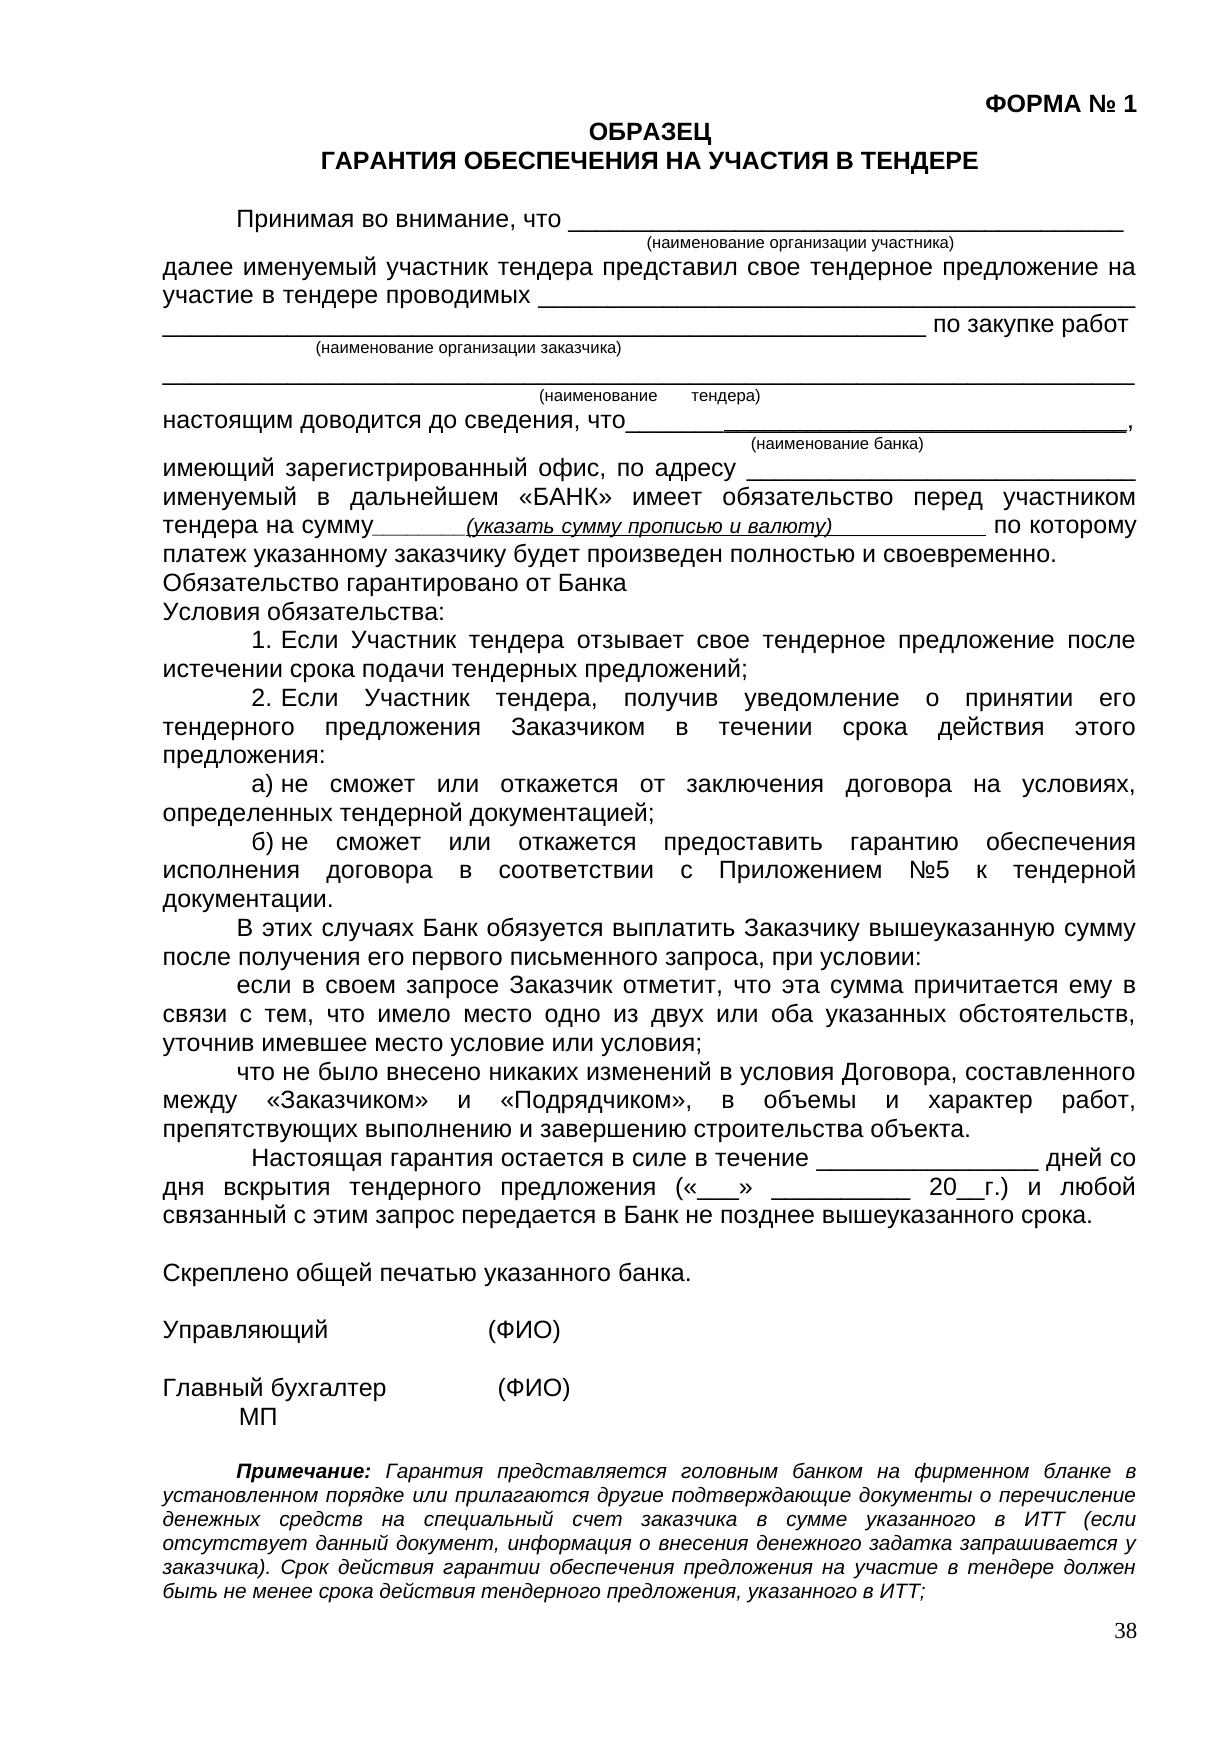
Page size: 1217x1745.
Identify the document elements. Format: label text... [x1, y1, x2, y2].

text Условия обязательства: [162, 597, 1137, 625]
text Обязательство гарантировано от Банка [162, 568, 1137, 597]
text Примечание: Гарантия представляется головным банком на фирменном бланке в установленном порядке или прилагаются другие подтверждающие документы о перечисление денежных средств на специальный счет заказчика в сумме указанного в ИТТ (если отсутствует данный документ, информация о внесения денежного задатка запрашивается у заказчика). Срок действия гарантии обеспечения предложения на участие в тендере должен быть не менее срока действия тендерного предложения, указанного в ИТТ; [162, 1459, 1137, 1603]
text а) не сможет или откажется от заключения договора на условиях, определенных тендерной документацией; [162, 769, 1137, 827]
text Управляющий (ФИО) [162, 1315, 1137, 1344]
text Скреплено общей печатью указанного банка. [162, 1258, 1137, 1287]
text ______________________________________________________________________ [162, 357, 1137, 386]
text (наименование организации участника) [162, 232, 1137, 252]
text настоящим доводится до сведения, что____________________________________, [162, 405, 1137, 434]
text ГАРАНТИЯ ОБЕСПЕЧЕНИЯ НА УЧАСТИЯ В ТЕНДЕРЕ [162, 146, 1137, 175]
text (наименование тендера) [162, 386, 1137, 405]
text если в своем запросе Заказчик отметит, что эта сумма причитается ему в связи с тем, что имело место одно из двух или оба указанных обстоятельств, уточнив имевшее место условие или условия; [162, 970, 1137, 1057]
text В этих случаях Банк обязуется выплатить Заказчику вышеуказанную сумму после получения его первого письменного запроса, при условии: [162, 913, 1137, 970]
text далее именуемый участник тендера представил свое тендерное предложение на участие в тендере проводимых ___________________________________________ _______________________________________________________ по закупке работ [162, 252, 1137, 338]
text 2. Если Участник тендера, получив уведомление о принятии его тендерного предложения Заказчиком в течении срока действия этого предложения: [162, 683, 1137, 769]
text б) не сможет или откажется предоставить гарантию обеспечения исполнения договора в соответствии с Приложением №5 к тендерной документации. [162, 827, 1137, 913]
text Главный бухгалтер (ФИО) [162, 1373, 1137, 1402]
text Настоящая гарантия остается в силе в течение ________________ дней со дня вскрытия тендерного предложения («___» __________ 20__г.) и любой связанный с этим запрос передается в Банк не позднее вышеуказанного срока. [162, 1143, 1137, 1229]
text МП [162, 1402, 1137, 1430]
text Принимая во внимание, что ________________________________________ [162, 204, 1137, 232]
text (наименование организации заказчика) [162, 338, 1137, 357]
text имеющий зарегистрированный офис, по адресу ____________________________ именуемый в дальнейшем «БАНК» имеет обязательство перед участником тендера на сумму________(указать сумму прописью и валюту)___________ по которому платеж указанному заказчику будет произведен полностью и своевременно. [162, 453, 1137, 568]
text ФОРМА № 1 [162, 89, 1137, 117]
text 1. Если Участник тендера отзывает свое тендерное предложение после истечении срока подачи тендерных предложений; [162, 625, 1137, 683]
text (наименование банка) [162, 434, 1137, 453]
text что не было внесено никаких изменений в условия Договора, составленного между «Заказчиком» и «Подрядчиком», в объемы и характер работ, препятствующих выполнению и завершению строительства объекта. [162, 1057, 1137, 1143]
text ОБРАЗЕЦ [162, 117, 1137, 146]
